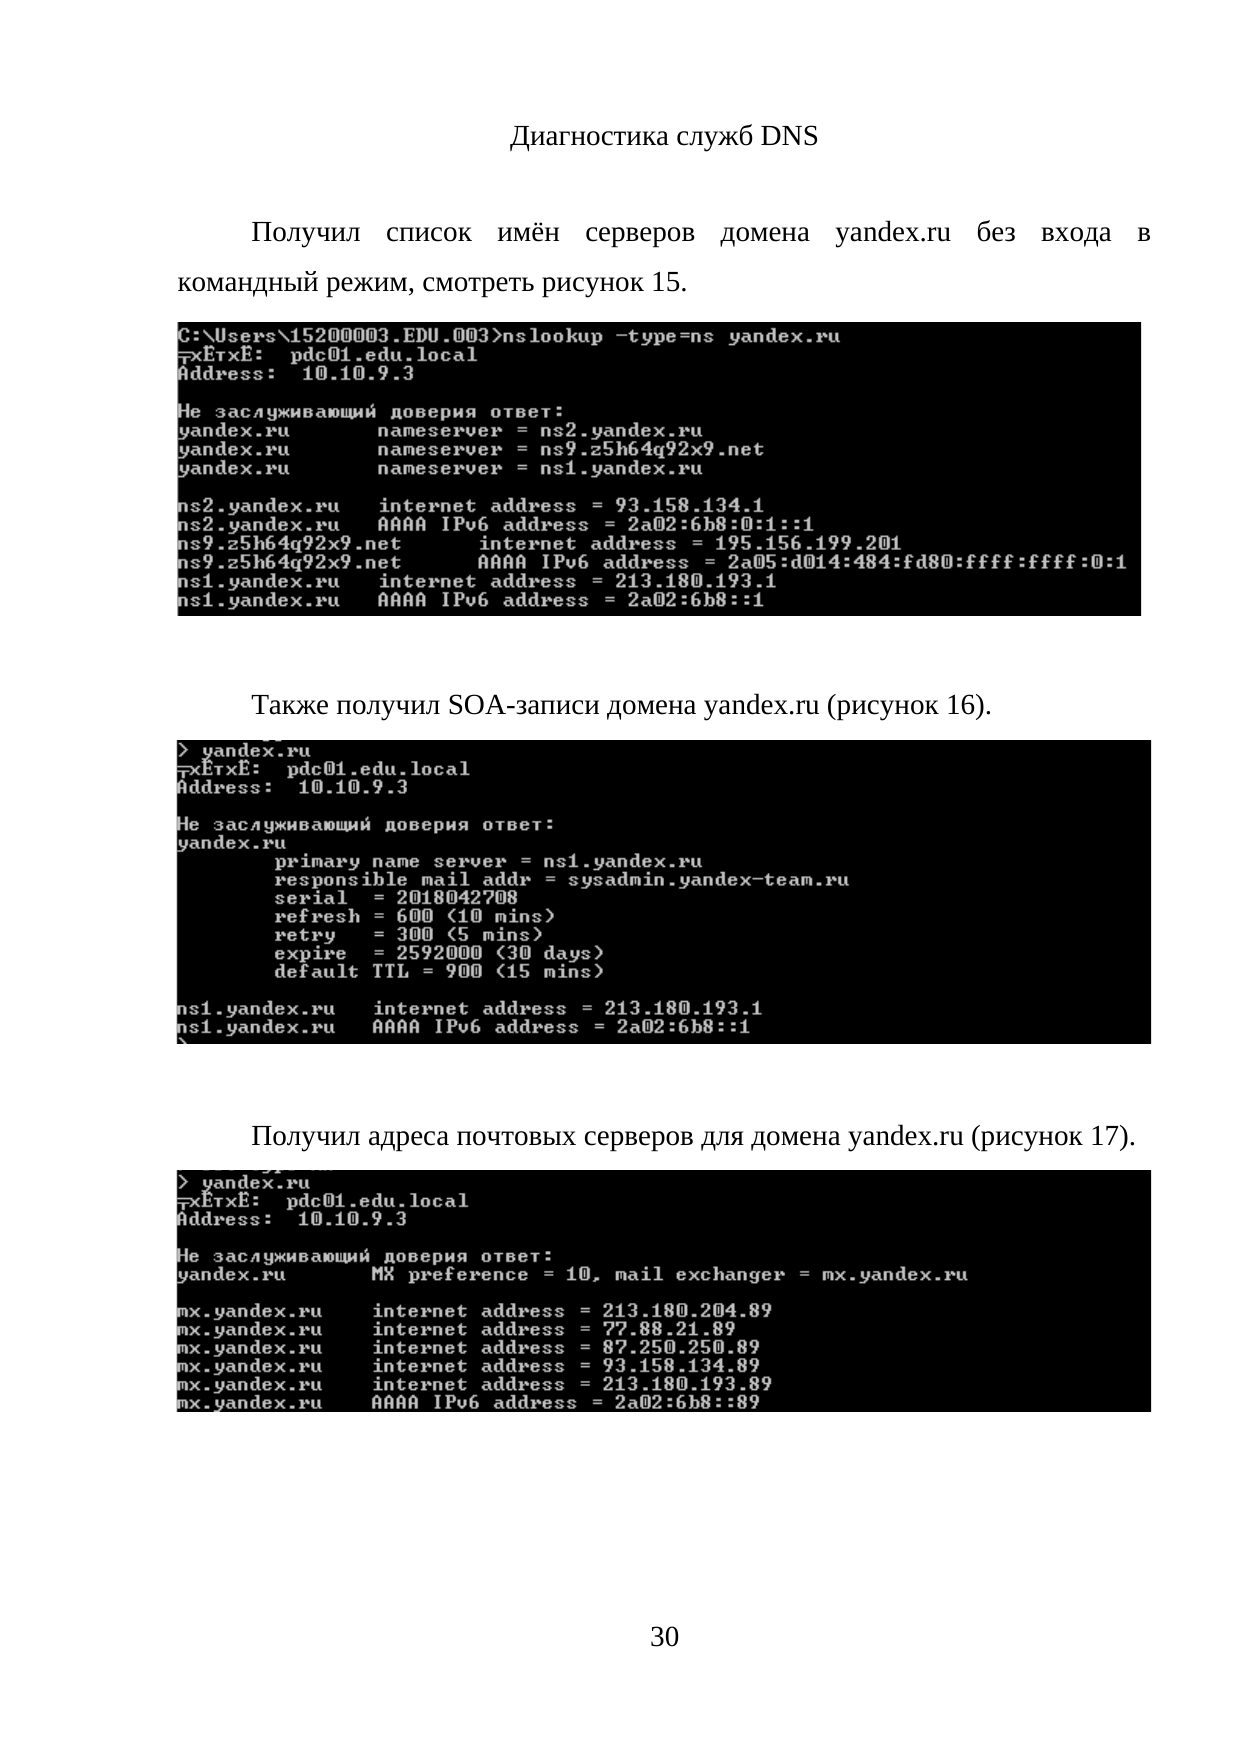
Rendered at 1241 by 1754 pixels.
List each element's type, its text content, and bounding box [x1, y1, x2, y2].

text Получил список имён серверов домена yandex.ru без входа в командный режим, смотреть рисунок 15. [177, 214, 1152, 298]
picture [177, 322, 1142, 616]
subtitle Диагностика служб DNS [177, 118, 1152, 152]
text Получил адреса почтовых серверов для домена yandex.ru (рисунок 17). [177, 1118, 1152, 1151]
text Также получил SOA-записи домена yandex.ru (рисунок 16). [177, 687, 1152, 721]
picture [176, 740, 1152, 1044]
picture [176, 1170, 1152, 1412]
